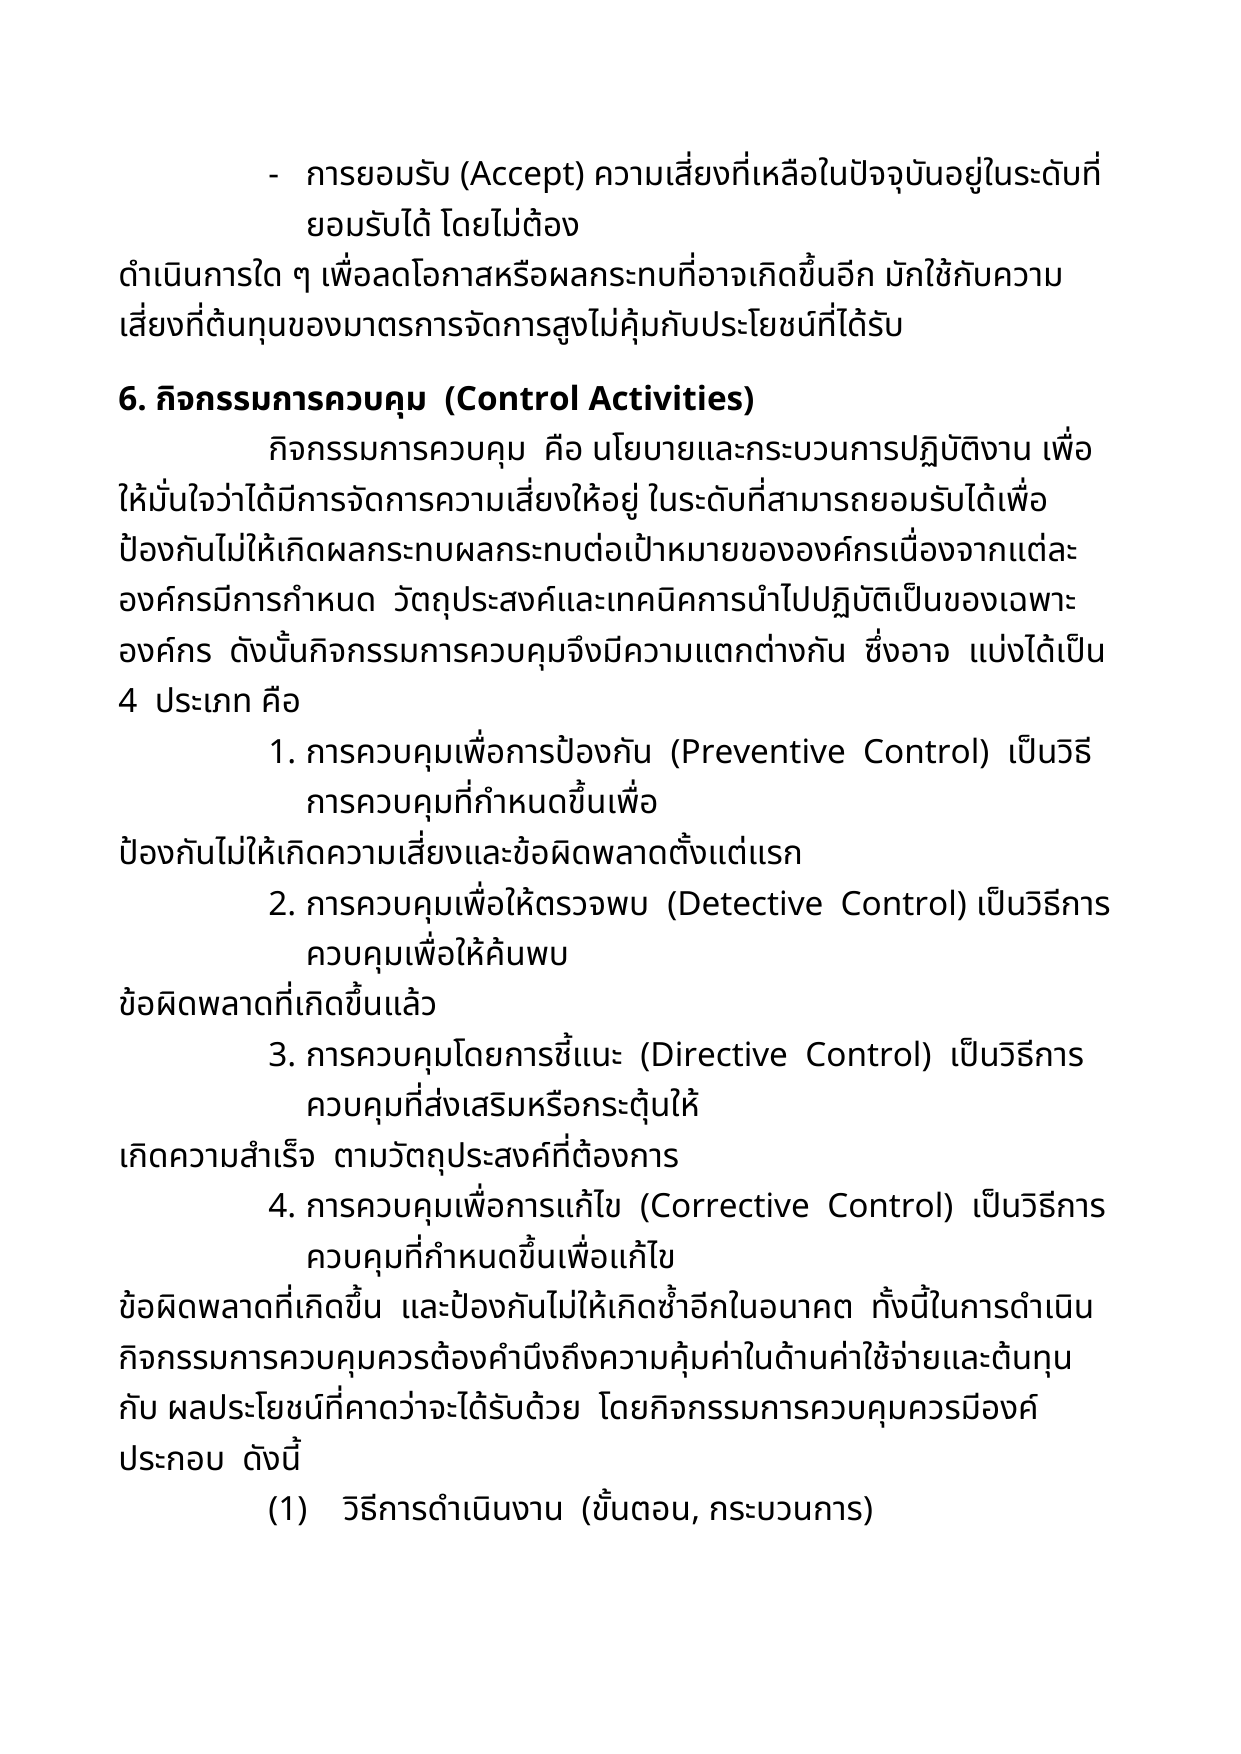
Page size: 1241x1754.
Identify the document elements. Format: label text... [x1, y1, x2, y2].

list วิธีการดำเนินงาน (ขั้นตอน, กระบวนการ) [268, 1485, 1122, 1536]
text ดำเนินการใด ๆ เพื่อลดโอกาสหรือผลกระทบที่อาจเกิดขึ้นอีก มักใช้กับความเสี่ยงที่ต้นทุนของมาตรการจัดการสูงไม่คุ้มกับประโยชน์ที่ได้รับ [118, 251, 1122, 352]
list การควบคุมเพื่อการแก้ไข (Corrective Control) เป็นวิธีการควบคุมที่กำหนดขึ้นเพื่อแก้ไข [268, 1182, 1122, 1283]
list การยอมรับ (Accept) ความเสี่ยงที่เหลือในปัจจุบันอยู่ในระดับที่ยอมรับได้ โดยไม่ต้อง [268, 150, 1122, 251]
list การควบคุมเพื่อการป้องกัน (Preventive Control) เป็นวิธีการควบคุมที่กำหนดขึ้นเพื่อ [268, 728, 1122, 829]
list การควบคุมโดยการชี้แนะ (Directive Control) เป็นวิธีการควบคุมที่ส่งเสริมหรือกระตุ้นให้ [268, 1031, 1122, 1132]
list การควบคุมเพื่อให้ตรวจพบ (Detective Control) เป็นวิธีการควบคุมเพื่อให้ค้นพบ [268, 879, 1122, 980]
text เกิดความสำเร็จ ตามวัตถุประสงค์ที่ต้องการ [118, 1132, 1122, 1182]
text ข้อผิดพลาดที่เกิดขึ้น และป้องกันไม่ให้เกิดซ้ำอีกในอนาคต ทั้งนี้ในการดำเนินกิจกรรมการควบคุมควรต้องคำนึงถึงความคุ้มค่าในด้านค่าใช้จ่ายและต้นทุน กับ ผลประโยชน์ที่คาดว่าจะได้รับด้วย โดยกิจกรรมการควบคุมควรมีองค์ประกอบ ดังนี้ [118, 1283, 1122, 1485]
text 6. กิจกรรมการควบคุม (Control Activities) [118, 374, 1122, 425]
text กิจกรรมการควบคุม คือ นโยบายและกระบวนการปฏิบัติงาน เพื่อให้มั่นใจว่าได้มีการจัดการความเสี่ยงให้อยู่ ในระดับที่สามารถยอมรับได้เพื่อป้องกันไม่ให้เกิดผลกระทบผลกระทบต่อเป้าหมายขององค์กรเนื่องจากแต่ละองค์กรมีการกำหนด วัตถุประสงค์และเทคนิคการนำไปปฏิบัติเป็นของเฉพาะองค์กร ดังนั้นกิจกรรมการควบคุมจึงมีความแตกต่างกัน ซึ่งอาจ แบ่งได้เป็น 4 ประเภท คือ [118, 425, 1122, 728]
text ข้อผิดพลาดที่เกิดขึ้นแล้ว [118, 980, 1122, 1031]
text ป้องกันไม่ให้เกิดความเสี่ยงและข้อผิดพลาดตั้งแต่แรก [118, 829, 1122, 879]
